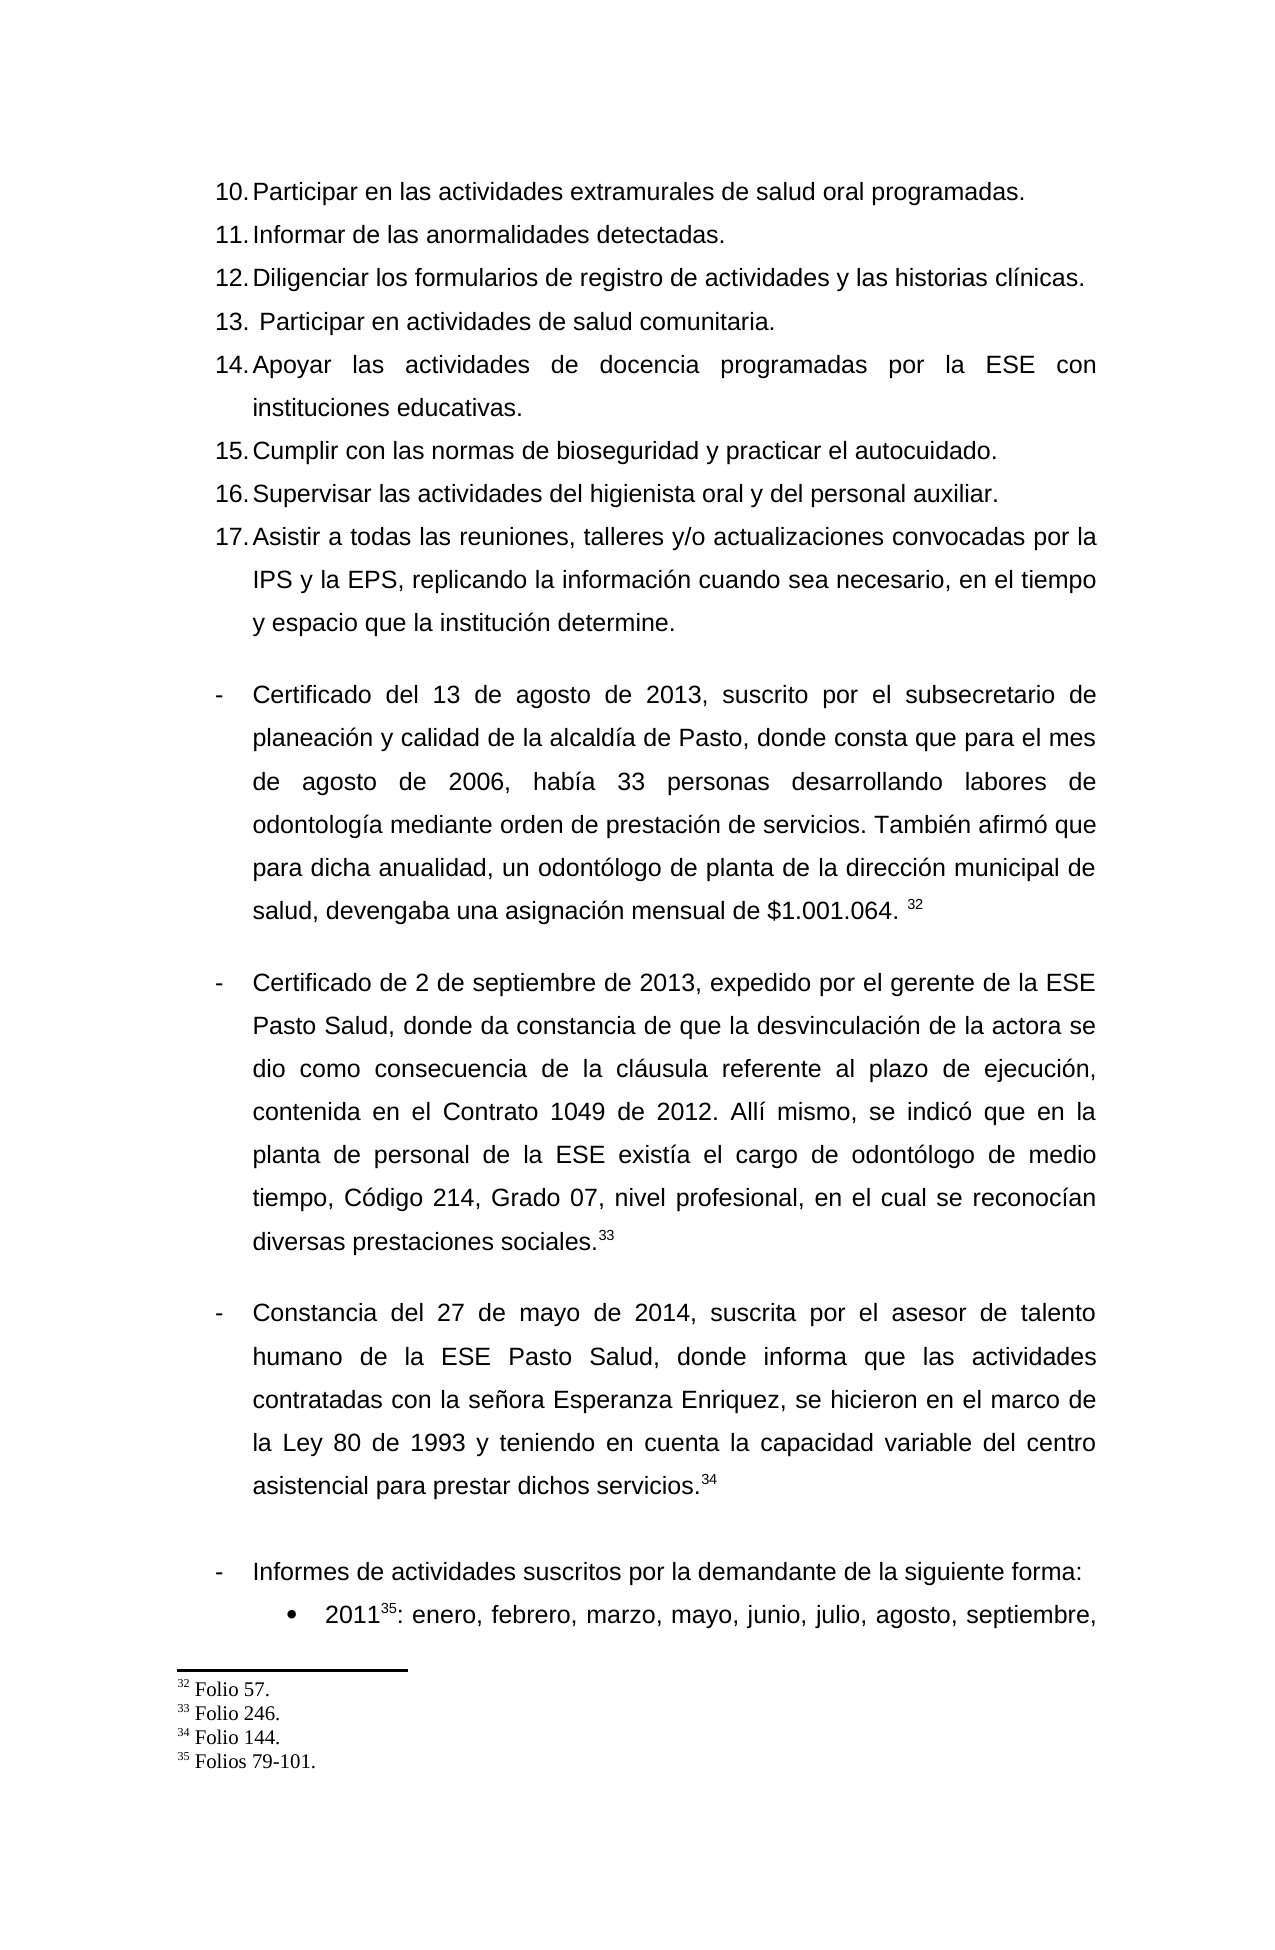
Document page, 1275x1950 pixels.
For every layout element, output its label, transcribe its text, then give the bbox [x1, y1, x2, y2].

list Certificado del 13 de agosto de 2013, suscrito por el subsecretario de planeación y calidad de la alcaldía de Pasto, donde consta que para el mes de agosto de 2006, había 33 personas desarrollando labores de odontología mediante orden de prestación de servicios. También afirmó que para dicha anualidad, un odontólogo de planta de la dirección municipal de salud, devengaba una asignación mensual de $1.001.064. [215, 680, 1098, 925]
list Participar en las actividades extramurales de salud oral programadas. [215, 177, 1098, 206]
list Participar en actividades de salud comunitaria. [215, 307, 1098, 335]
list Cumplir con las normas de bioseguridad y practicar el autocuidado. [215, 436, 1098, 465]
list Constancia del 27 de mayo de 2014, suscrita por el asesor de talento humano de la ESE Pasto Salud, donde informa que las actividades contratadas con la señora Esperanza Enriquez, se hicieron en el marco de la Ley 80 de 1993 y teniendo en cuenta la capacidad variable del centro asistencial para prestar dichos servicios. [215, 1298, 1098, 1500]
list Informes de actividades suscritos por la demandante de la siguiente forma: [215, 1557, 1098, 1586]
list Supervisar las actividades del higienista oral y del personal auxiliar. [215, 479, 1098, 508]
list Diligenciar los formularios de registro de actividades y las historias clínicas. [215, 263, 1098, 292]
list Certificado de 2 de septiembre de 2013, expedido por el gerente de la ESE Pasto Salud, donde da constancia de que la desvinculación de la actora se dio como consecuencia de la cláusula referente al plazo de ejecución, contenida en el Contrato 1049 de 2012. Allí mismo, se indicó que en la planta de personal de la ESE existía el cargo de odontólogo de medio tiempo, Código 214, Grado 07, nivel profesional, en el cual se reconocían diversas prestaciones sociales. [215, 968, 1098, 1255]
list Informar de las anormalidades detectadas. [215, 220, 1098, 249]
list Asistir a todas las reuniones, talleres y/o actualizaciones convocadas por la IPS y la EPS, replicando la información cuando sea necesario, en el tiempo y espacio que la institución determine. [215, 522, 1098, 637]
list Apoyar las actividades de docencia programadas por la ESE con instituciones educativas. [215, 350, 1098, 422]
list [287, 1600, 1098, 1629]
